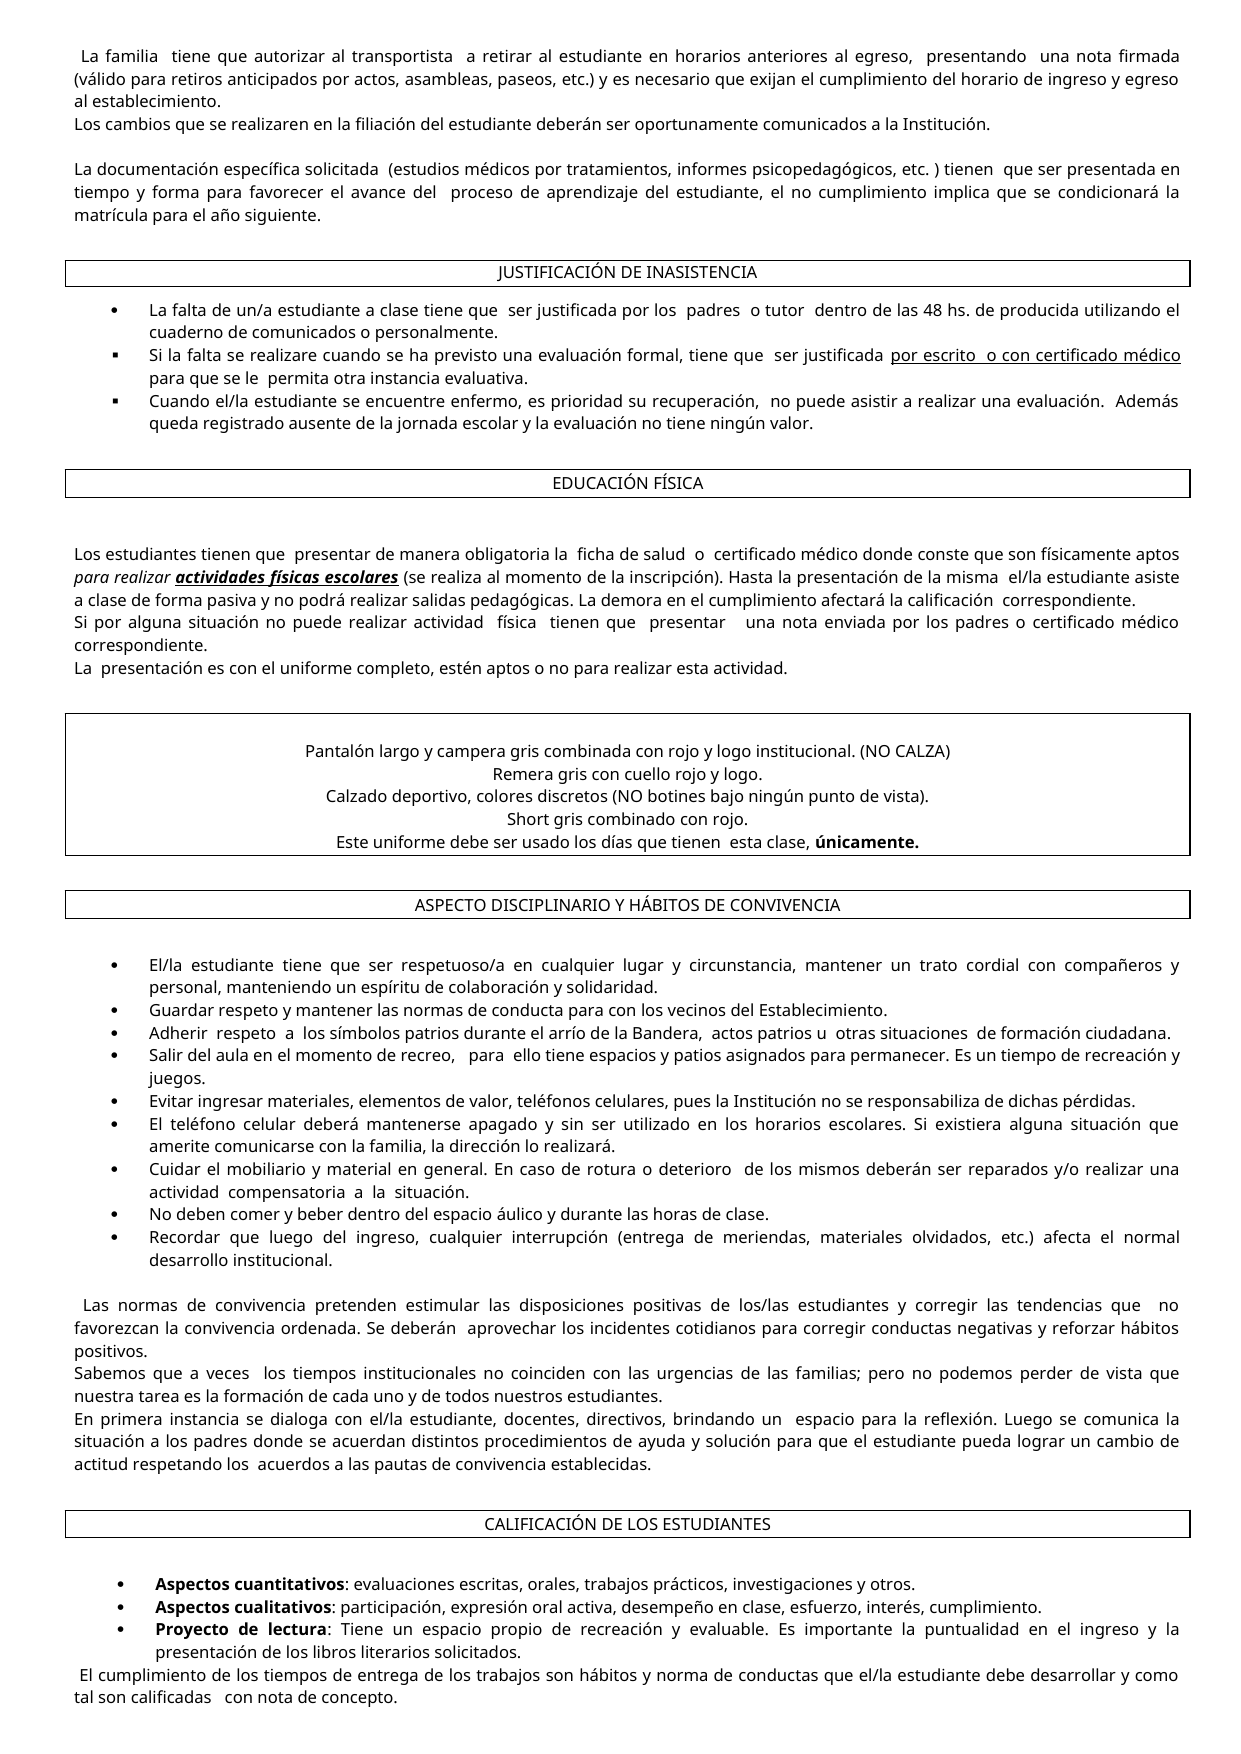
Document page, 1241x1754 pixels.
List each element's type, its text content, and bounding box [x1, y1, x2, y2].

text EDUCACIÓN FÍSICA [66, 470, 1189, 497]
text Sabemos que a veces los tiempos institucionales no coinciden con las urgencias de las familias; pero no podemos perder de vista que nuestra tarea es la formación de cada uno y de todos nuestros estudiantes. [74, 1362, 1181, 1407]
list Guardar respeto y mantener las normas de conducta para con los vecinos del Establecimiento. [111, 998, 1181, 1021]
list Aspectos cuantitativos: evaluaciones escritas, orales, trabajos prácticos, investigaciones y otros. [118, 1572, 1181, 1595]
list El/la estudiante tiene que ser respetuoso/a en cualquier lugar y circunstancia, mantener un trato cordial con compañeros y personal, manteniendo un espíritu de colaboración y solidaridad. [111, 953, 1181, 998]
text Este uniforme debe ser usado los días que tienen esta clase, únicamente. [66, 827, 1189, 855]
text La familia tiene que autorizar al transportista a retirar al estudiante en horarios anteriores al egreso, presentando una nota firmada (válido para retiros anticipados por actos, asambleas, paseos, etc.) y es necesario que exijan el cumplimiento del horario de ingreso y egreso al establecimiento. [74, 44, 1181, 112]
list Proyecto de lectura: Tiene un espacio propio de recreación y evaluable. Es importante la puntualidad en el ingreso y la presentación de los libros literarios solicitados. [118, 1618, 1181, 1663]
list No deben comer y beber dentro del espacio áulico y durante las horas de clase. [111, 1203, 1181, 1226]
text Los estudiantes tienen que presentar de manera obligatoria la ficha de salud o certificado médico donde conste que son físicamente aptos para realizar actividades físicas escolares (se realiza al momento de la inscripción). Hasta la presentación de la misma el/la estudiante asiste a clase de forma pasiva y no podrá realizar salidas pedagógicas. La demora en el cumplimiento afectará la calificación correspondiente. [74, 543, 1181, 611]
text En primera instancia se dialoga con el/la estudiante, docentes, directivos, brindando un espacio para la reflexión. Luego se comunica la situación a los padres donde se acuerdan distintos procedimientos de ayuda y solución para que el estudiante pueda lograr un cambio de actitud respetando los acuerdos a las pautas de convivencia establecidas. [74, 1407, 1181, 1475]
list Recordar que luego del ingreso, cualquier interrupción (entrega de meriendas, materiales olvidados, etc.) afecta el normal desarrollo institucional. [111, 1226, 1181, 1271]
list Salir del aula en el momento de recreo, para ello tiene espacios y patios asignados para permanecer. Es un tiempo de recreación y juegos. [111, 1044, 1181, 1089]
text La documentación específica solicitada (estudios médicos por tratamientos, informes psicopedagógicos, etc. ) tienen que ser presentada en tiempo y forma para favorecer el avance del proceso de aprendizaje del estudiante, el no cumplimiento implica que se condicionará la matrícula para el año siguiente. [74, 158, 1181, 226]
text CALIFICACIÓN DE LOS ESTUDIANTES [66, 1511, 1189, 1537]
text La presentación es con el uniforme completo, estén aptos o no para realizar esta actividad. [74, 657, 1181, 679]
text Los cambios que se realizaren en la filiación del estudiante deberán ser oportunamente comunicados a la Institución. [74, 112, 1181, 135]
list Adherir respeto a los símbolos patrios durante el arrío de , actos patrios u otras situaciones de formación ciudadana. [111, 1021, 1181, 1044]
text Pantalón largo y campera gris combinada con rojo y logo institucional. (NO CALZA) [66, 714, 1189, 762]
list Cuidar el mobiliario y material en general. En caso de rotura o deterioro de los mismos deberán ser reparados y/o realizar una actividad compensatoria a la situación. [111, 1157, 1181, 1203]
text Calzado deportivo, colores discretos (NO botines bajo ningún punto de vista). [74, 785, 1181, 807]
list El teléfono celular deberá mantenerse apagado y sin ser utilizado en los horarios escolares. Si existiera alguna situación que amerite comunicarse con la familia, la dirección lo realizará. [111, 1112, 1181, 1157]
list Cuando el/la estudiante se encuentre enfermo, es prioridad su recuperación, no puede asistir a realizar una evaluación. Además queda registrado ausente de la jornada escolar y la evaluación no tiene ningún valor. [111, 389, 1181, 434]
list Evitar ingresar materiales, elementos de valor, teléfonos celulares, pues la Institución no se responsabiliza de dichas pérdidas. [111, 1089, 1181, 1112]
list Aspectos cualitativos: participación, expresión oral activa, desempeño en clase, esfuerzo, interés, cumplimiento. [118, 1595, 1181, 1618]
text ASPECTO DISCIPLINARIO Y HÁBITOS DE CONVIVENCIA [66, 891, 1189, 918]
list La falta de un/a estudiante a clase tiene que ser justificada por los padres o tutor dentro de las 48 hs. de producida utilizando el cuaderno de comunicados o personalmente. [111, 298, 1181, 344]
text Las normas de convivencia pretenden estimular las disposiciones positivas de los/las estudiantes y corregir las tendencias que no favorezcan la convivencia ordenada. Se deberán aprovechar los incidentes cotidianos para corregir conductas negativas y reforzar hábitos positivos. [74, 1294, 1181, 1362]
text Short gris combinado con rojo. [74, 807, 1181, 827]
text JUSTIFICACIÓN DE INASISTENCIA [66, 261, 1189, 286]
text Si por alguna situación no puede realizar actividad física tienen que presentar una nota enviada por los padres o certificado médico correspondiente. [74, 611, 1181, 657]
text Remera gris con cuello rojo y logo. [74, 762, 1181, 785]
text El cumplimiento de los tiempos de entrega de los trabajos son hábitos y norma de conductas que el/la estudiante debe desarrollar y como tal son calificadas con nota de concepto. [74, 1663, 1181, 1709]
list Si la falta se realizare cuando se ha previsto una evaluación formal, tiene que ser justificada por escrito o con certificado médico para que se le permita otra instancia evaluativa. [111, 344, 1181, 389]
